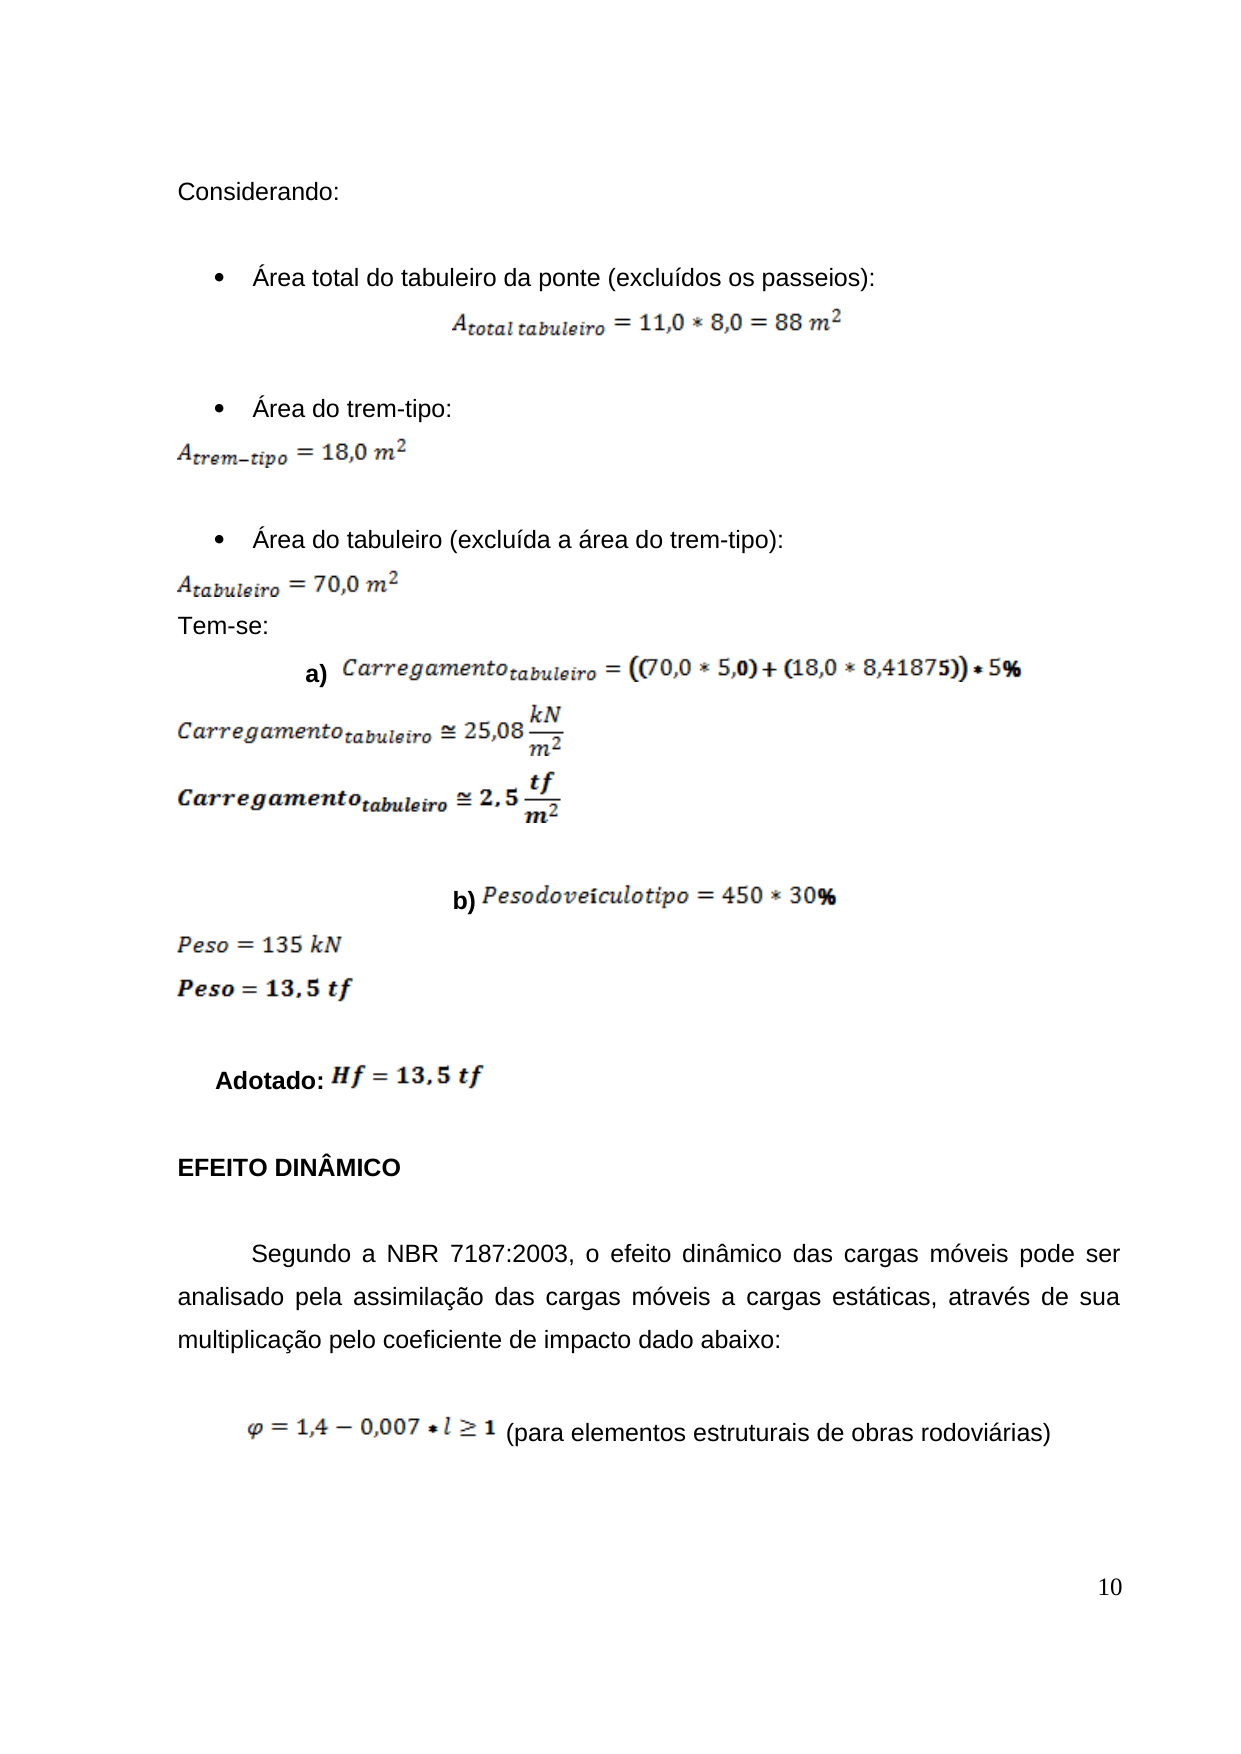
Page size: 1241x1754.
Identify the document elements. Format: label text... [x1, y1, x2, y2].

picture [342, 653, 1032, 682]
picture [177, 568, 404, 597]
picture [177, 972, 356, 1003]
picture [177, 436, 412, 468]
text (para elementos estruturais de obras rodoviárias) [177, 1411, 1122, 1447]
list Área total do tabuleiro da ponte (excluídos os passeios): [215, 263, 1122, 292]
text Tem-se: [177, 611, 1122, 639]
list Área do tabuleiro (excluída a área do trem-tipo): [215, 525, 1122, 554]
text Considerando: [177, 177, 1122, 206]
text EFEITO DINÂMICO [177, 1152, 1122, 1181]
picture [452, 306, 847, 337]
picture [247, 1411, 506, 1441]
text Segundo a NBR 7187:2003, o efeito dinâmico das cargas móveis pode ser analisado pela assimilação das cargas móveis a cargas estáticas, através de sua multiplicação pelo coeficiente de impacto dado abaixo: [177, 1239, 1122, 1354]
picture [177, 702, 567, 756]
list Área do trem-tipo: [215, 393, 1122, 422]
picture [331, 1059, 493, 1090]
picture [177, 769, 564, 823]
text Adotado: [215, 1060, 1122, 1095]
picture [482, 879, 847, 910]
picture [177, 929, 346, 959]
